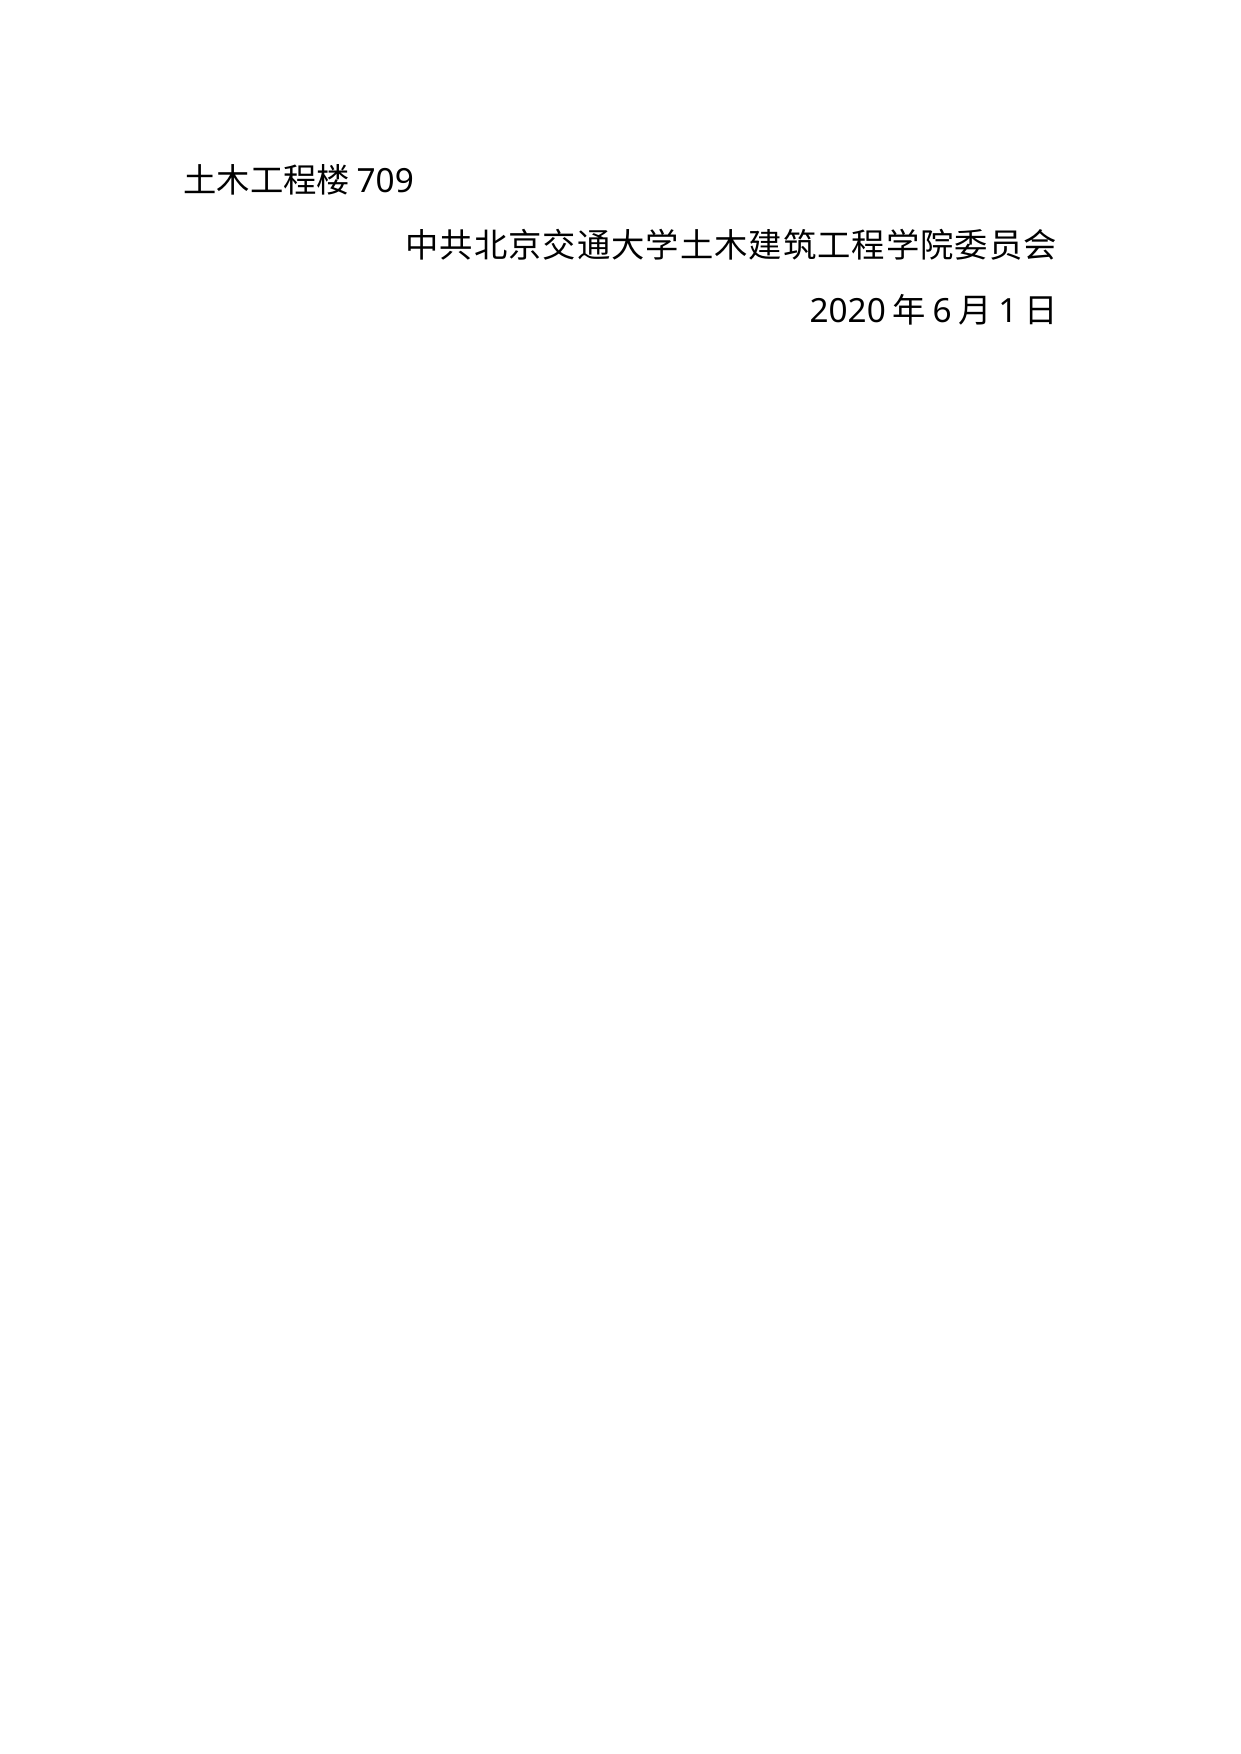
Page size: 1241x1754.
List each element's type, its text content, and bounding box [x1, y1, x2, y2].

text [183, 146, 1057, 211]
text 中共北京交通大学土木建筑工程学院委员会 [183, 211, 1057, 276]
text 2020年6月1日 [183, 276, 1057, 341]
